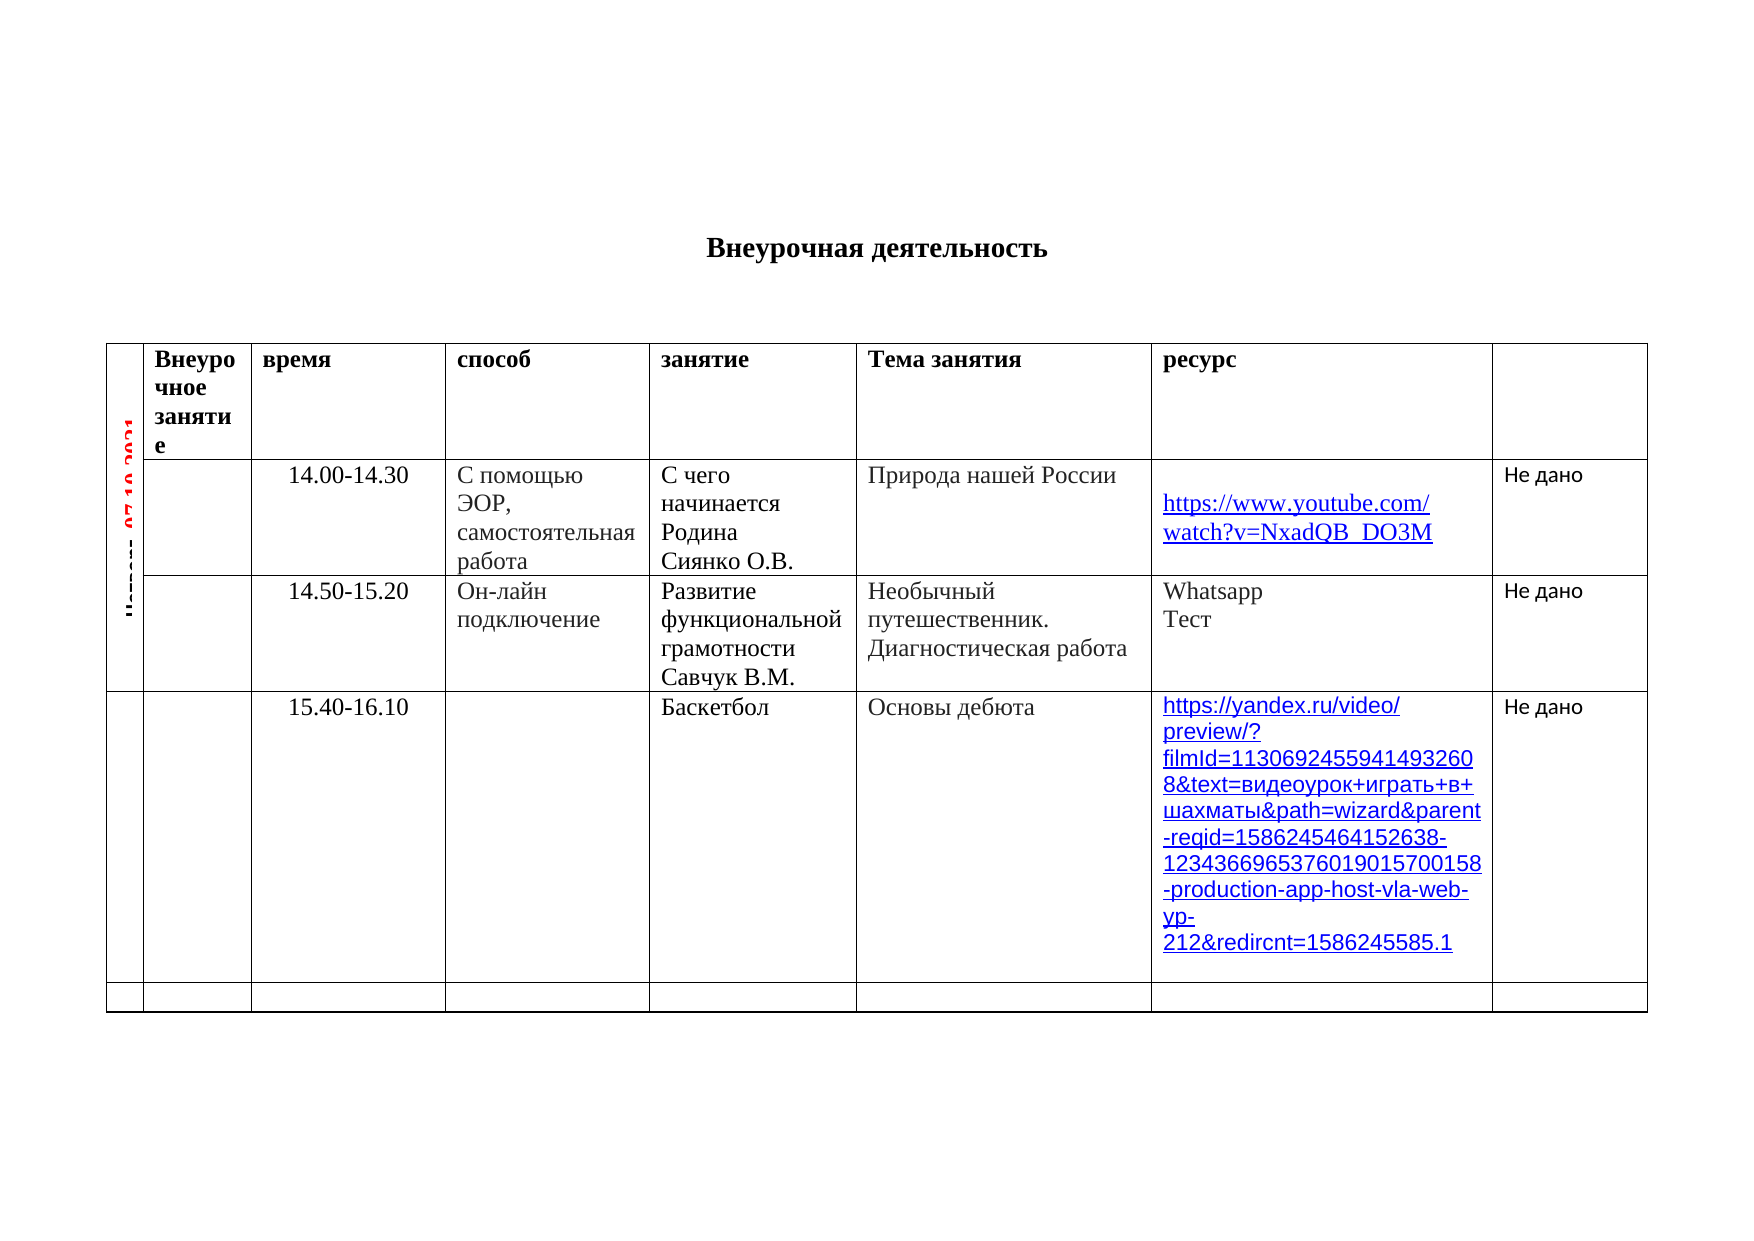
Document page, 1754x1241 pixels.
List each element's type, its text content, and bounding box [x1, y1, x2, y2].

table_cell Природа нашей России [857, 460, 1151, 575]
table_cell [144, 983, 251, 1011]
table_cell Необычный путешественник. Диагностическая работа [857, 576, 1151, 691]
table_cell [857, 983, 1151, 1011]
table_cell Whatsapp Тест [1152, 576, 1492, 691]
table_cell С чего начинается Родина Сиянко О.В. [650, 460, 856, 575]
table_cell [1493, 983, 1647, 1011]
table_header занятие [650, 344, 856, 459]
text Внеурочная деятельность [118, 230, 1636, 264]
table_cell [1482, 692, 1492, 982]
table_cell Не дано [1493, 692, 1647, 982]
table_cell 14.50-15.20 [252, 576, 445, 691]
table_cell Баскетбол [650, 692, 856, 982]
table_header Четверг, 07.10.2021 [107, 344, 143, 691]
table_header Тема занятия [857, 344, 1151, 459]
table_cell [1482, 983, 1492, 1011]
table_cell 15.40-16.10 [252, 692, 445, 982]
table_header Внеурочное занятие [144, 344, 251, 459]
table_cell Не дано [1493, 576, 1647, 691]
table_header [1493, 344, 1647, 459]
table_cell Развитие функциональной грамотности Савчук В.М. [650, 576, 856, 691]
table_cell 14.00-14.30 [252, 460, 445, 575]
table_cell Не дано [1493, 460, 1647, 575]
table_cell [144, 692, 251, 982]
table_cell [446, 692, 649, 982]
table_cell Он-лайн подключение [446, 576, 649, 691]
table_header время [252, 344, 445, 459]
table_cell [252, 983, 445, 1011]
table_cell [107, 692, 143, 982]
table_header способ [446, 344, 649, 459]
table_cell [446, 983, 649, 1011]
table_cell [650, 983, 856, 1011]
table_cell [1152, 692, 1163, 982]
table_cell Основы дебюта [857, 692, 1151, 982]
table_cell С помощью ЭОР, самостоятельная работа [446, 460, 649, 575]
table_cell [1152, 983, 1163, 1011]
table_cell [107, 983, 143, 1011]
table_cell [144, 576, 251, 691]
table_cell [144, 460, 251, 575]
table_header ресурс [1152, 344, 1492, 459]
